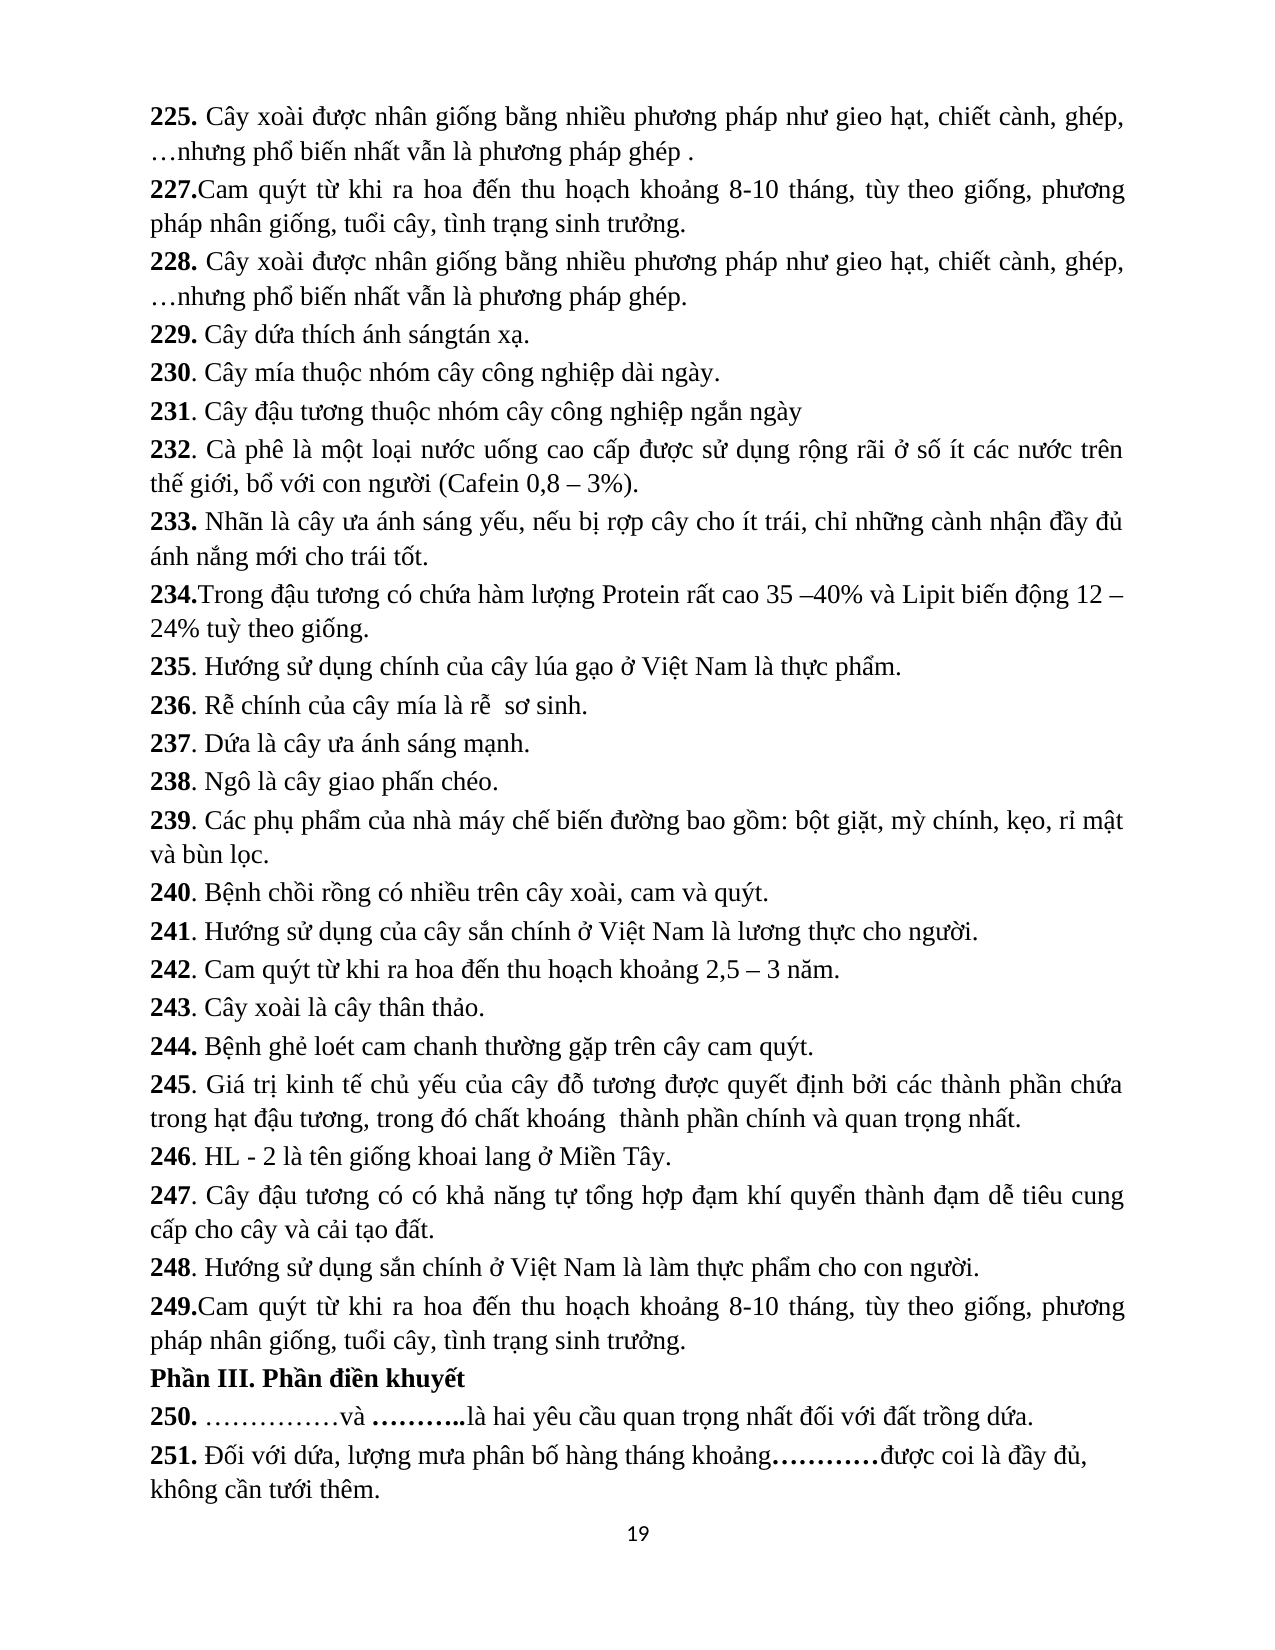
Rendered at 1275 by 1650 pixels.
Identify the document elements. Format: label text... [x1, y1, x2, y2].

text 229. Cây dứa thích ánh sángtán xạ. [150, 318, 1125, 349]
text 251. Đối với dứa, lượng mưa phân bố hàng tháng khoảng…………được coi là đầy đủ, không cần tưới thêm. [150, 1439, 1125, 1504]
text 250. ……………và ………..là hai yêu cầu quan trọng nhất đối với đất trồng dứa. [150, 1400, 1125, 1432]
text 227.Cam quýt từ khi ra hoa đến thu hoạch khoảng 8-10 tháng, tùy theo giống, phương pháp nhân giống, tuổi cây, tình trạng sinh trưởng. [150, 173, 1125, 238]
text 235. Hướng sử dụng chính của cây lúa gạo ở Việt Nam là thực phẩm. [150, 650, 1125, 682]
text 237. Dứa là cây ưa ánh sáng mạnh. [150, 727, 1125, 758]
text 234.Trong đậu tương có chứa hàm lượng Protein rất cao 35 –40% và Lipit biến động 12 – 24% tuỳ theo giống. [150, 578, 1125, 643]
text 238. Ngô là cây giao phấn chéo. [150, 765, 1125, 797]
text 241. Hướng sử dụng của cây sắn chính ở Việt Nam là lương thực cho người. [150, 914, 1125, 946]
text Phần III. Phần điền khuyết [150, 1362, 1125, 1393]
text 225. Cây xoài được nhân giống bằng nhiều phương pháp như gieo hạt, chiết cành, ghép,…nhưng phổ biến nhất vẫn là phương pháp ghép . [150, 100, 1125, 166]
text 230. Cây mía thuộc nhóm cây công nghiệp dài ngày. [150, 356, 1125, 387]
text 248. Hướng sử dụng sắn chính ở Việt Nam là làm thực phẩm cho con người. [150, 1251, 1125, 1282]
text 249.Cam quýt từ khi ra hoa đến thu hoạch khoảng 8-10 tháng, tùy theo giống, phương pháp nhân giống, tuổi cây, tình trạng sinh trưởng. [150, 1289, 1125, 1355]
text 244. Bệnh ghẻ loét cam chanh thường gặp trên cây cam quýt. [150, 1029, 1125, 1061]
text 236. Rễ chính của cây mía là rễ sơ sinh. [150, 689, 1125, 720]
text 242. Cam quýt từ khi ra hoa đến thu hoạch khoảng 2,5 – 3 năm. [150, 953, 1125, 984]
text 245. Giá trị kinh tế chủ yếu của cây đỗ tương được quyết định bởi các thành phần chứa trong hạt đậu tương, trong đó chất khoáng thành phần chính và quan trọng nhất. [150, 1068, 1125, 1133]
text 231. Cây đậu tương thuộc nhóm cây công nghiệp ngắn ngày [150, 394, 1125, 426]
text 228. Cây xoài được nhân giống bằng nhiều phương pháp như gieo hạt, chiết cành, ghép,…nhưng phổ biến nhất vẫn là phương pháp ghép. [150, 245, 1125, 311]
text 246. HL - 2 là tên giống khoai lang ở Miền Tây. [150, 1140, 1125, 1172]
text 233. Nhãn là cây ưa ánh sáng yếu, nếu bị rợp cây cho ít trái, chỉ những cành nhận đầy đủ ánh nắng mới cho trái tốt. [150, 505, 1125, 571]
text 239. Các phụ phẩm của nhà máy chế biến đường bao gồm: bột giặt, mỳ chính, kẹo, rỉ mật và bùn lọc. [150, 804, 1125, 869]
text 240. Bệnh chồi rồng có nhiều trên cây xoài, cam và quýt. [150, 876, 1125, 907]
text 243. Cây xoài là cây thân thảo. [150, 991, 1125, 1022]
text 247. Cây đậu tương có có khả năng tự tổng hợp đạm khí quyển thành đạm dễ tiêu cung cấp cho cây và cải tạo đất. [150, 1179, 1125, 1244]
text 232. Cà phê là một loại nước uống cao cấp được sử dụng rộng rãi ở số ít các nước trên thế giới, bổ với con người (Cafein 0,8 – 3%). [150, 433, 1125, 498]
